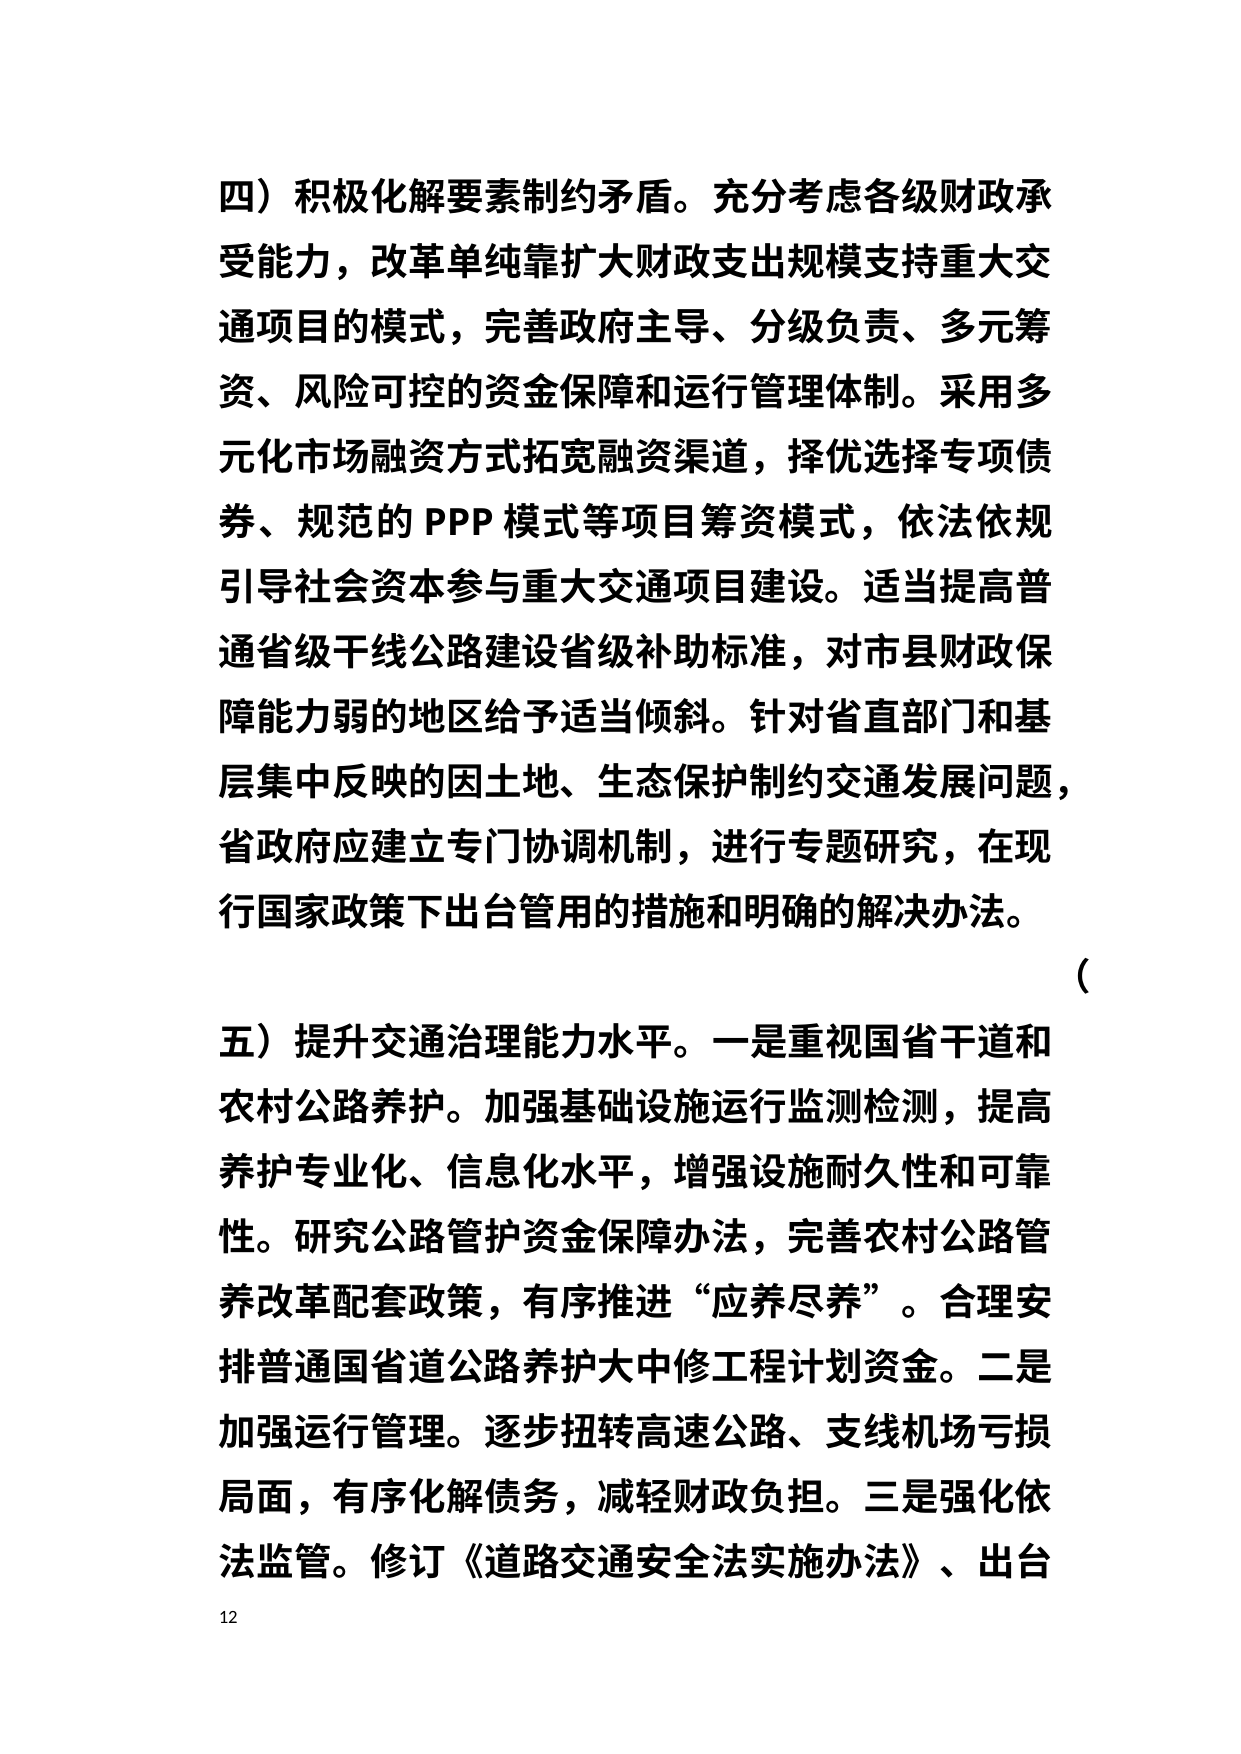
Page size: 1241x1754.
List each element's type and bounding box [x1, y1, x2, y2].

text [218, 162, 1053, 942]
text [218, 942, 1053, 1592]
